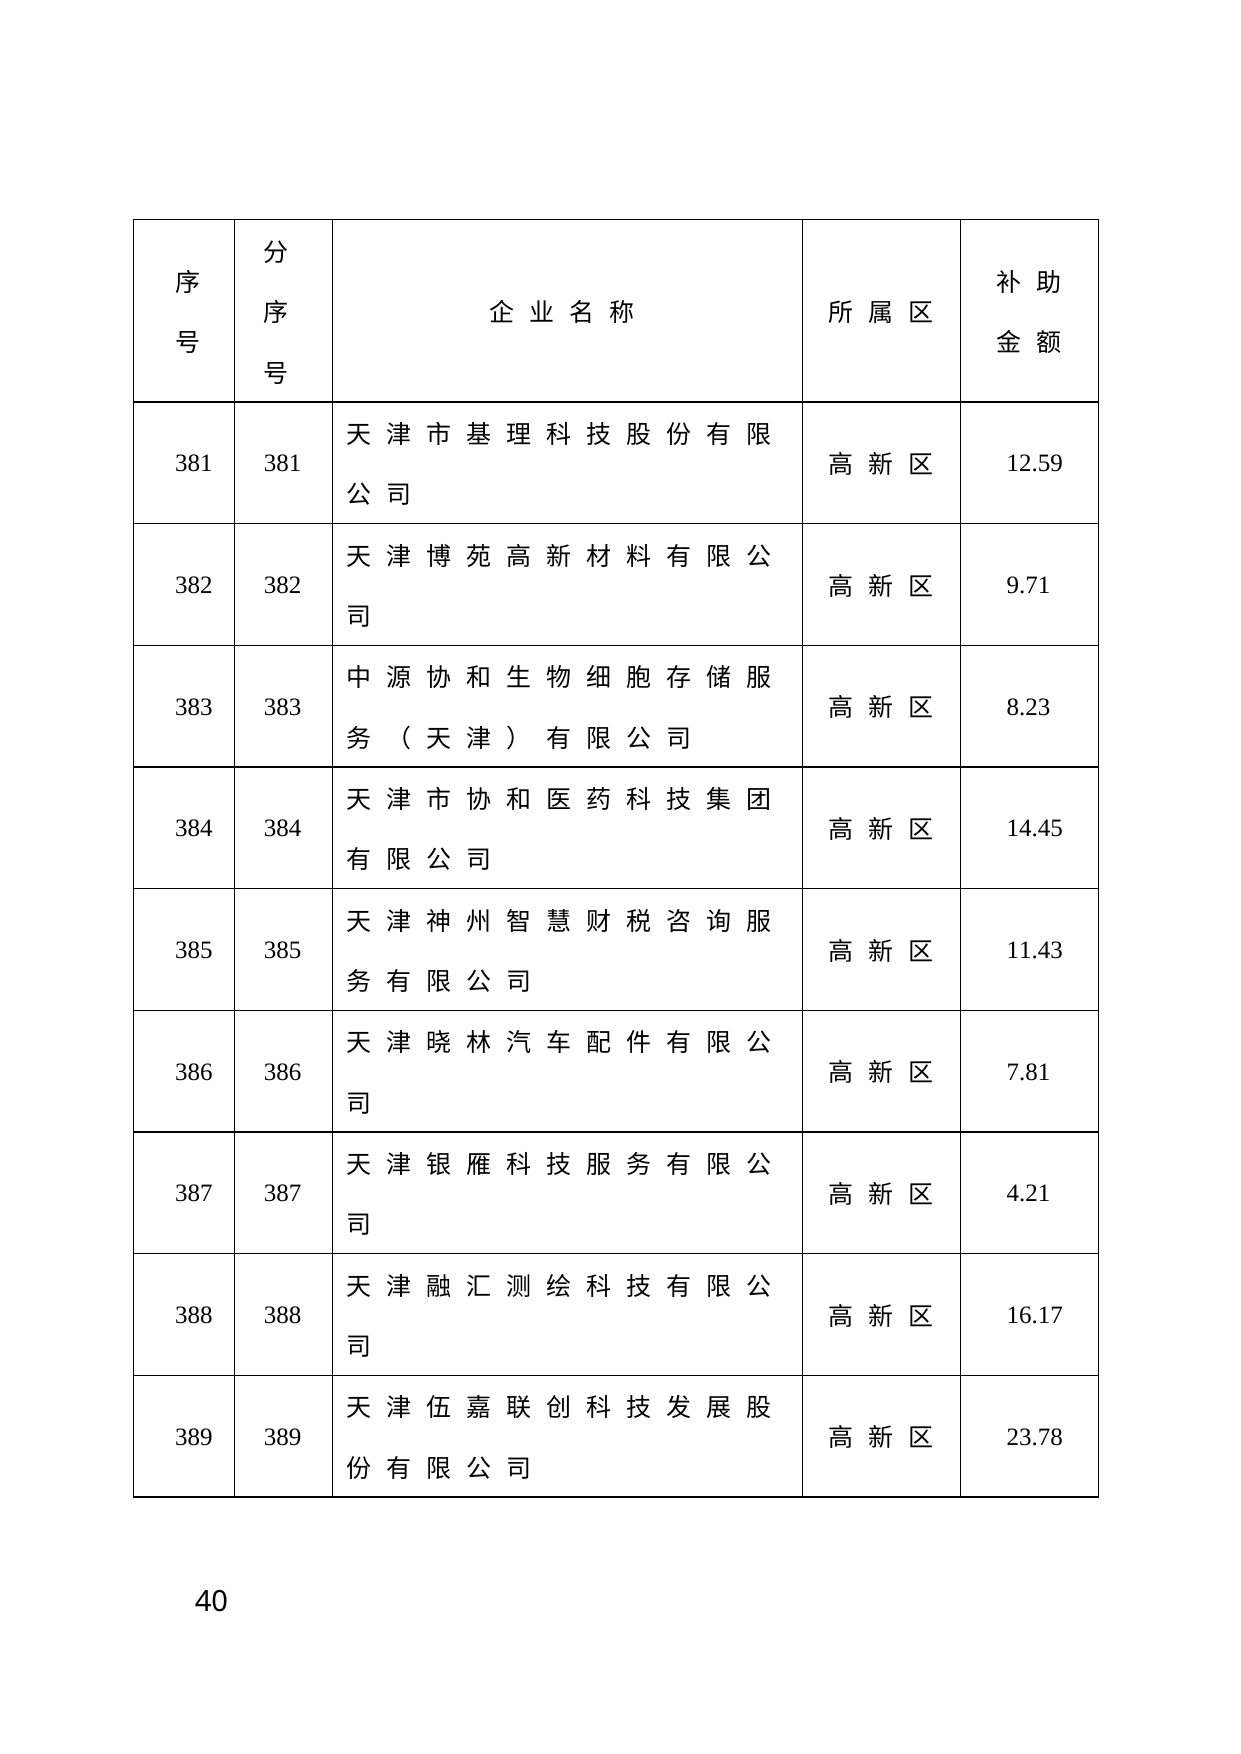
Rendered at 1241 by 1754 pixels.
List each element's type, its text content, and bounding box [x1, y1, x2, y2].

table_cell 386 [134, 1011, 234, 1131]
table_cell 高新区 [803, 524, 960, 645]
table_cell 382 [235, 524, 332, 645]
table_cell 383 [134, 646, 234, 766]
table_cell 11.43 [961, 889, 1098, 1010]
table_cell 385 [235, 889, 332, 1010]
table_header 所属区 [803, 220, 960, 401]
table_cell 16.17 [961, 1254, 1098, 1375]
table_cell 天津融汇测绘科技有限公司 [333, 1254, 802, 1375]
table_cell 387 [235, 1133, 332, 1253]
table_cell 4.21 [961, 1133, 1098, 1253]
table_cell 388 [235, 1254, 332, 1375]
table_cell 23.78 [961, 1376, 1098, 1496]
table_cell 高新区 [803, 1254, 960, 1375]
table_header 补助金额 [961, 220, 1098, 401]
table_header 分序号 [235, 220, 332, 401]
table_cell 384 [134, 768, 234, 888]
table_cell 天津神州智慧财税咨询服务有限公司 [333, 889, 802, 1010]
table_cell 天津博苑高新材料有限公司 [333, 524, 802, 645]
table_cell 天津伍嘉联创科技发展股份有限公司 [333, 1376, 802, 1496]
table_cell 高新区 [803, 403, 960, 523]
table_cell 385 [134, 889, 234, 1010]
table_cell 381 [235, 403, 332, 523]
table_cell 389 [134, 1376, 234, 1496]
table_cell 高新区 [803, 1011, 960, 1131]
table_cell 389 [235, 1376, 332, 1496]
table_cell 7.81 [961, 1011, 1098, 1131]
table_cell 9.71 [961, 524, 1098, 645]
table_cell 384 [235, 768, 332, 888]
table_cell 387 [134, 1133, 234, 1253]
table_cell 高新区 [803, 768, 960, 888]
table_cell 中源协和生物细胞存储服务（天津）有限公司 [333, 646, 802, 766]
table_cell 14.45 [961, 768, 1098, 888]
table_cell 天津银雁科技服务有限公司 [333, 1133, 802, 1253]
table_cell 8.23 [961, 646, 1098, 766]
table_cell 382 [134, 524, 234, 645]
table_cell 高新区 [803, 646, 960, 766]
table_cell 天津市协和医药科技集团有限公司 [333, 768, 802, 888]
table_header 序号 [134, 220, 234, 401]
table_cell 386 [235, 1011, 332, 1131]
table_cell 388 [134, 1254, 234, 1375]
table_cell 高新区 [803, 889, 960, 1010]
table_cell 381 [134, 403, 234, 523]
table_cell 383 [235, 646, 332, 766]
table_cell 天津晓林汽车配件有限公司 [333, 1011, 802, 1131]
table_cell 高新区 [803, 1376, 960, 1496]
table_cell 12.59 [961, 403, 1098, 523]
table_cell 高新区 [803, 1133, 960, 1253]
table_cell 天津市基理科技股份有限公司 [333, 403, 802, 523]
table_header 企业名称 [333, 220, 802, 401]
